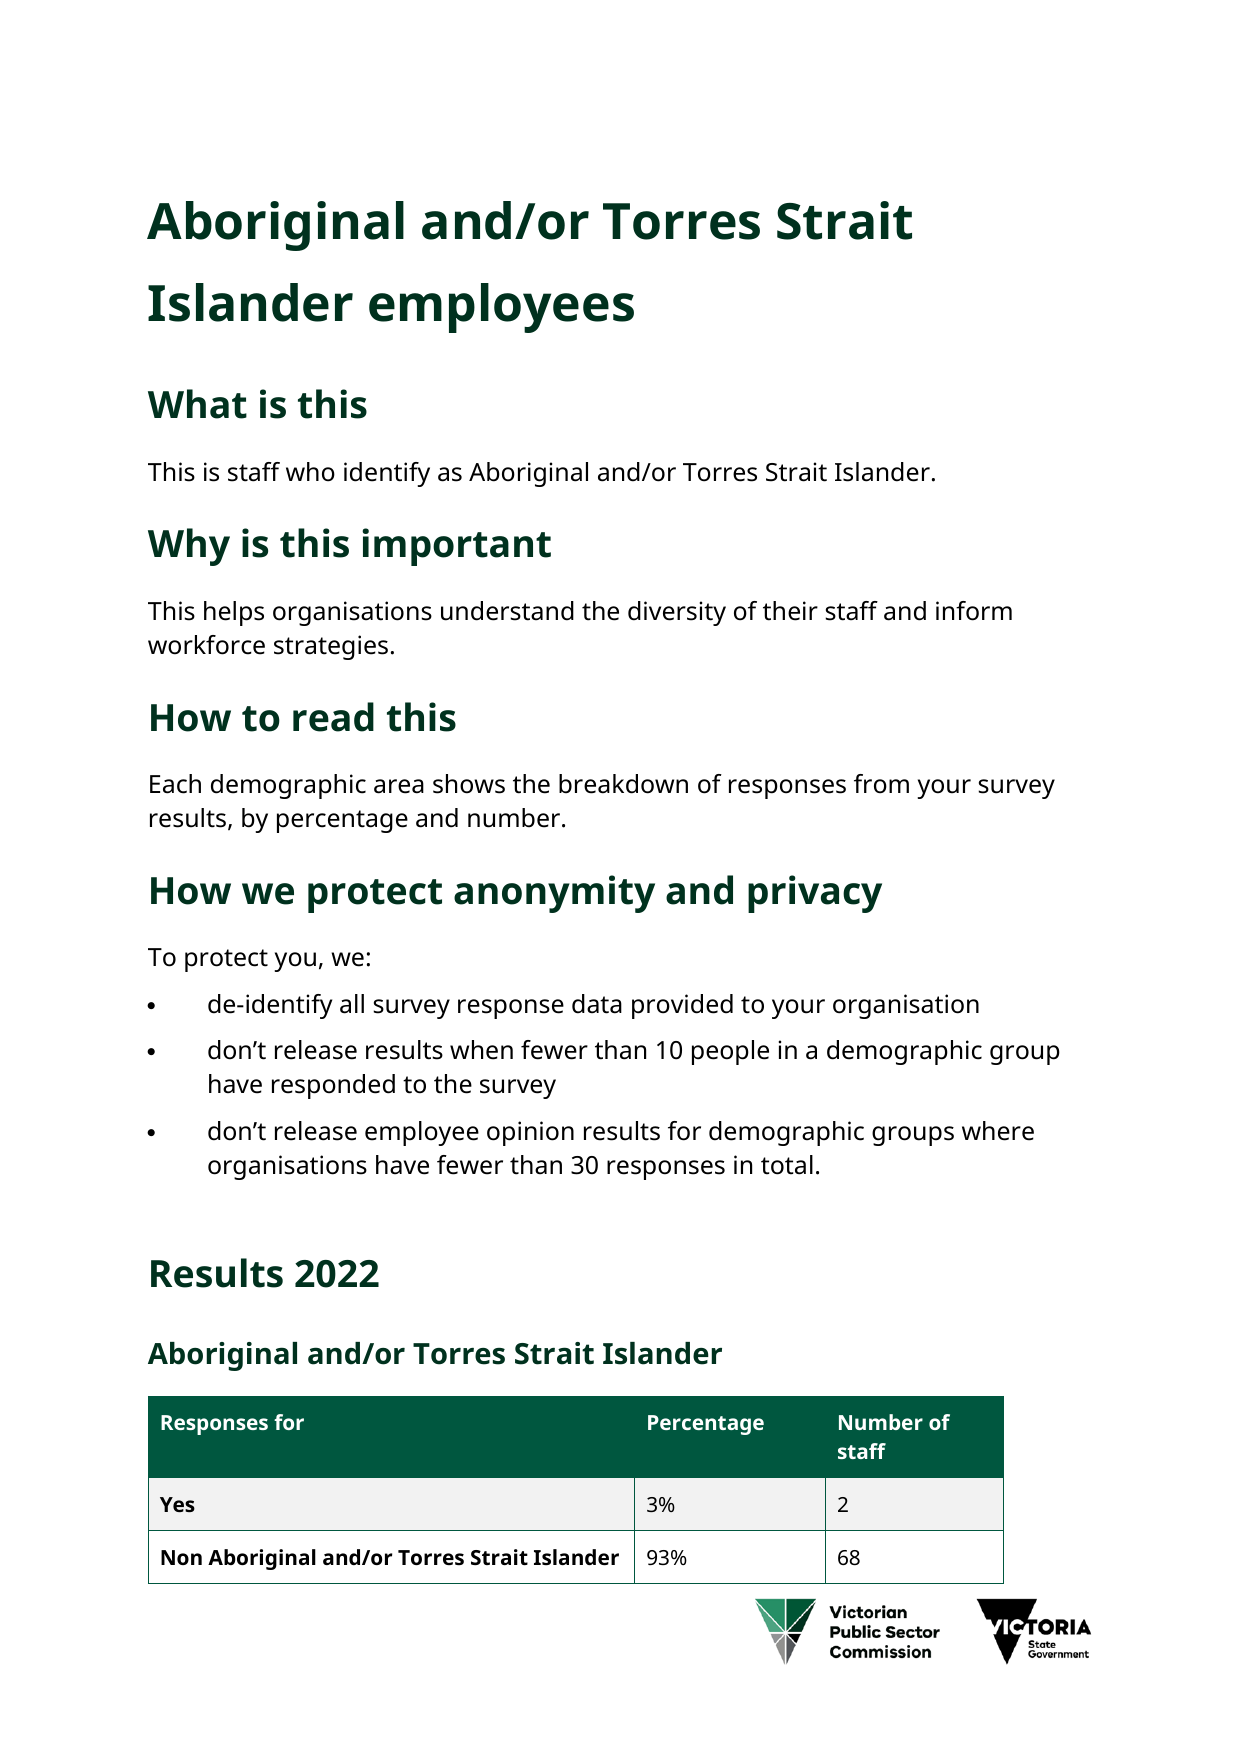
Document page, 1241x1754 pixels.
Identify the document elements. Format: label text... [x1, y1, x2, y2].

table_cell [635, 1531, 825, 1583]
text This helps organisations understand the diversity of their staff and inform workforce strategies. [148, 593, 1092, 662]
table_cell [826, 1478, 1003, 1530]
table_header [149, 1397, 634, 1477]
list don’t release results when fewer than 10 people in a demographic group have responded to the survey [148, 1033, 1092, 1101]
text This is staff who identify as Aboriginal and/or Torres Strait Islander. [148, 454, 1092, 488]
subtitle Aboriginal and/or Torres Strait Islander employees [148, 186, 1092, 336]
picture [754, 1598, 1093, 1666]
list de-identify all survey response data provided to your organisation [148, 986, 1092, 1020]
text To protect you, we: [148, 940, 1092, 974]
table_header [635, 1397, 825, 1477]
text Each demographic area shows the breakdown of responses from your survey results, by percentage and number. [148, 767, 1092, 835]
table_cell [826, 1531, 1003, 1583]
subtitle Aboriginal and/or Torres Strait Islander [148, 1333, 1092, 1373]
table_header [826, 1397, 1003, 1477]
subtitle Results 2022 [148, 1247, 1092, 1298]
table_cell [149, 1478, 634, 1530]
subtitle Why is this important [148, 518, 1092, 569]
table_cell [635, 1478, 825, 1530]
list don’t release employee opinion results for demographic groups where organisations have fewer than 30 responses in total. [148, 1113, 1092, 1181]
subtitle How to read this [148, 691, 1092, 742]
subtitle What is this [148, 379, 1092, 430]
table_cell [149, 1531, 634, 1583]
subtitle How we protect anonymity and privacy [148, 864, 1092, 915]
